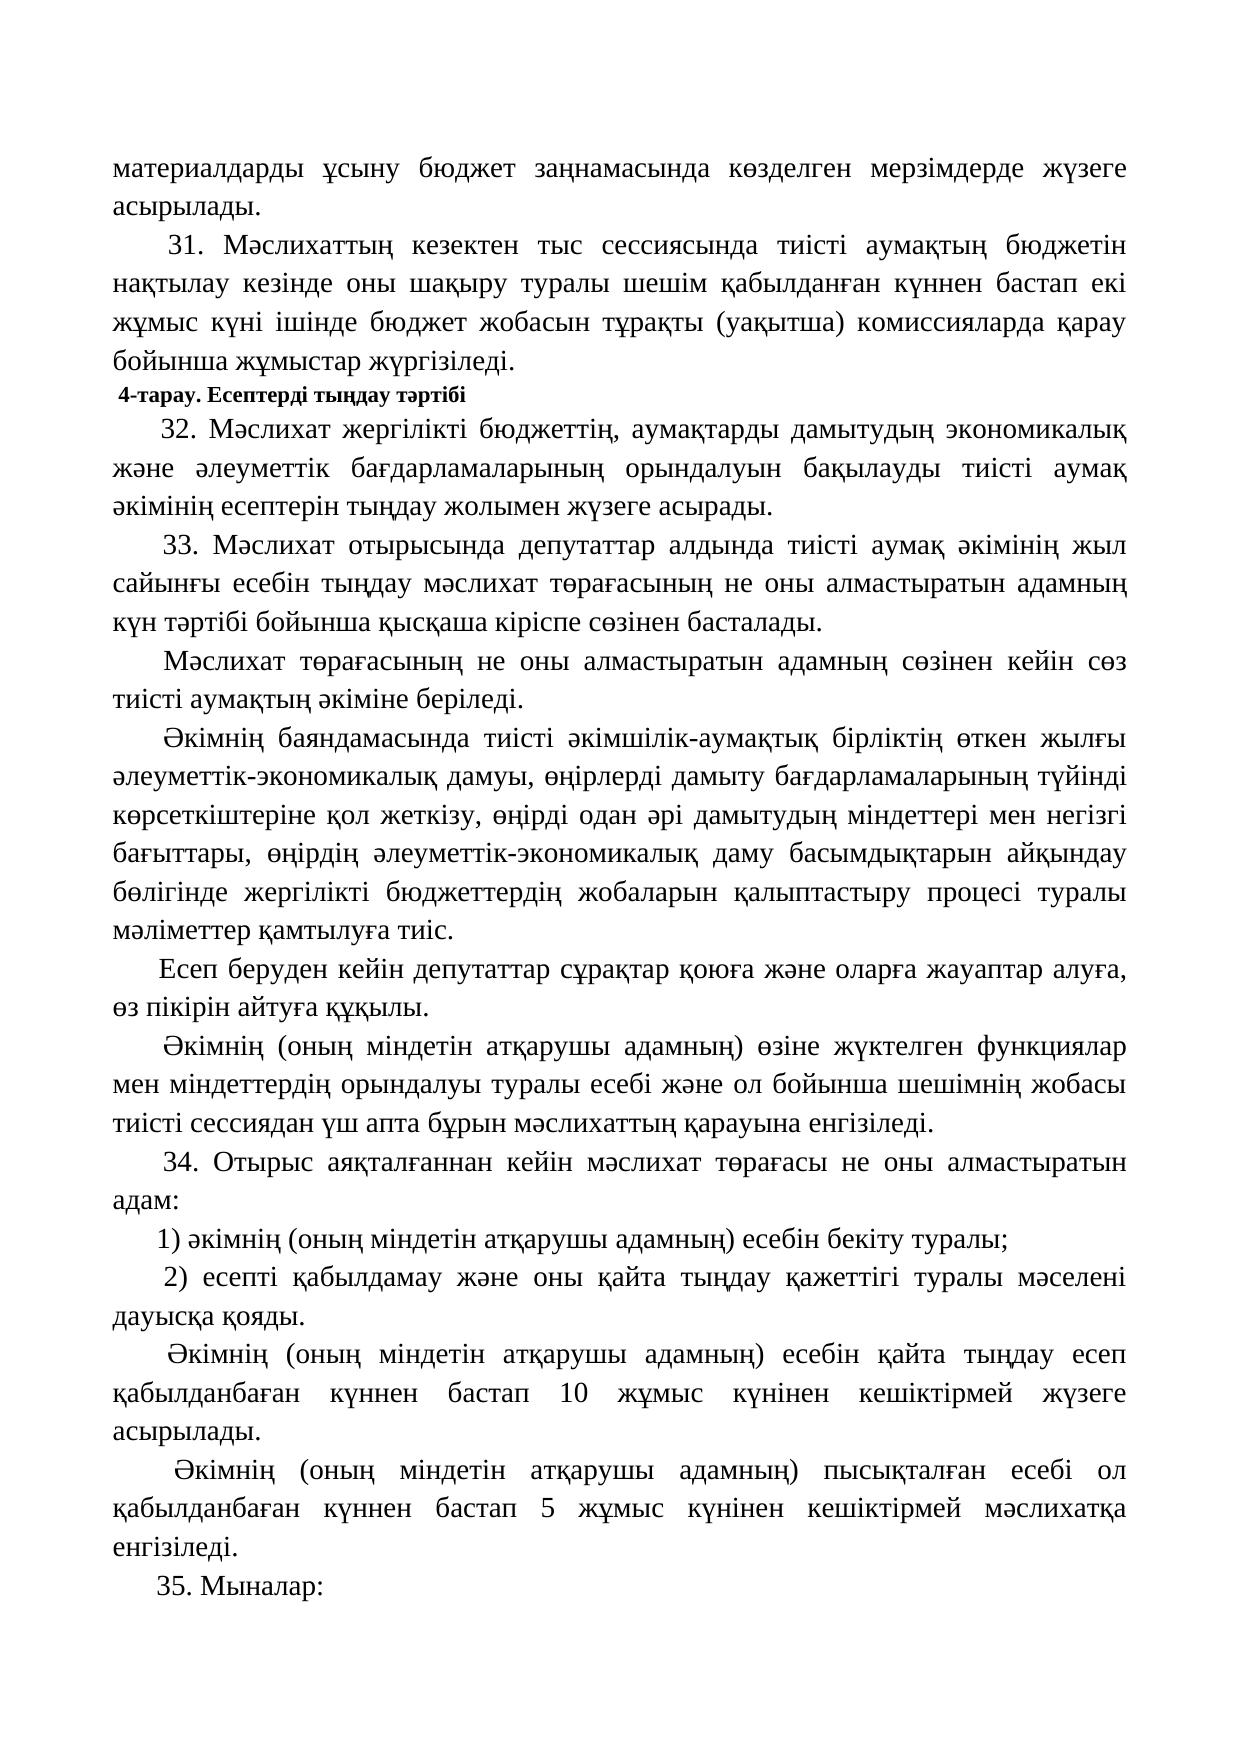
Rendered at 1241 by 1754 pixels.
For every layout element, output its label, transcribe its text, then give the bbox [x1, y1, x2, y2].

text 32. Мәслихат жергілікті бюджеттің, аумақтарды дамытудың экономикалық және әлеуметтік бағдарламаларының орындалуын бақылауды тиісті аумақ әкімінің есептерін тыңдау жолымен жүзеге асырады. [112, 411, 1128, 522]
text 35. Мыналар: [112, 1568, 1128, 1601]
text Әкімнің (оның міндетін атқарушы адамның) өзіне жүктелген функциялар мен міндеттердің орындалуы туралы есебі және ол бойынша шешімнің жобасы тиісті сессиядан үш апта бұрын мәслихаттың қарауына енгізіледі. [112, 1028, 1128, 1139]
text 2) есепті қабылдамау және оны қайта тыңдау қажеттігі туралы мәселені дауысқа қояды. [112, 1259, 1128, 1331]
text Әкімнің (оның міндетін атқарушы адамның) есебін қайта тыңдау есеп қабылданбаған күннен бастап 10 жұмыс күнінен кешіктірмей жүзеге асырылады. [112, 1336, 1128, 1447]
text 33. Мәслихат отырысында депутаттар алдында тиісті аумақ әкімінің жыл сайынғы есебін тыңдау мәслихат төрағасының не оны алмастыратын адамның күн тәртібі бойынша қысқаша кіріспе сөзінен басталады. [112, 527, 1128, 638]
text Әкімнің (оның міндетін атқарушы адамның) пысықталған есебі ол қабылданбаған күннен бастап 5 жұмыс күнінен кешіктірмей мәслихатқа енгізіледі. [112, 1452, 1128, 1563]
text 31. Мәслихаттың кезектен тыс сессиясында тиісті аумақтың бюджетін нақтылау кезінде оны шақыру туралы шешім қабылданған күннен бастап екі жұмыс күні ішінде бюджет жобасын тұрақты (уақытша) комиссияларда қарау бойынша жұмыстар жүргізіледі. [112, 227, 1128, 376]
text Мәслихат төрағасының не оны алмастыратын адамның сөзінен кейін сөз тиісті аумақтың әкіміне беріледі. [112, 643, 1128, 715]
text 34. Отырыс аяқталғаннан кейін мәслихат төрағасы не оны алмастыратын адам: [112, 1144, 1128, 1216]
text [112, 150, 1128, 222]
text Есеп беруден кейін депутаттар сұрақтар қоюға және оларға жауаптар алуға, өз пікірін айтуға құқылы. [112, 951, 1128, 1023]
text 1) әкімнің (оның міндетін атқарушы адамның) есебін бекіту туралы; [112, 1221, 1128, 1254]
text Әкімнің баяндамасында тиісті әкімшілік-аумақтық бірліктің өткен жылғы әлеуметтік-экономикалық дамуы, өңірлерді дамыту бағдарламаларының түйінді көрсеткіштеріне қол жеткізу, өңірді одан әрі дамытудың міндеттері мен негізгі бағыттары, өңірдің әлеуметтік-экономикалық даму басымдықтарын айқындау бөлігінде жергілікті бюджеттердің жобаларын қалыптастыру процесі туралы мәліметтер қамтылуға тиіс. [112, 720, 1128, 946]
text 4-тарау. Есептерді тыңдау тәртібі [112, 381, 1128, 408]
